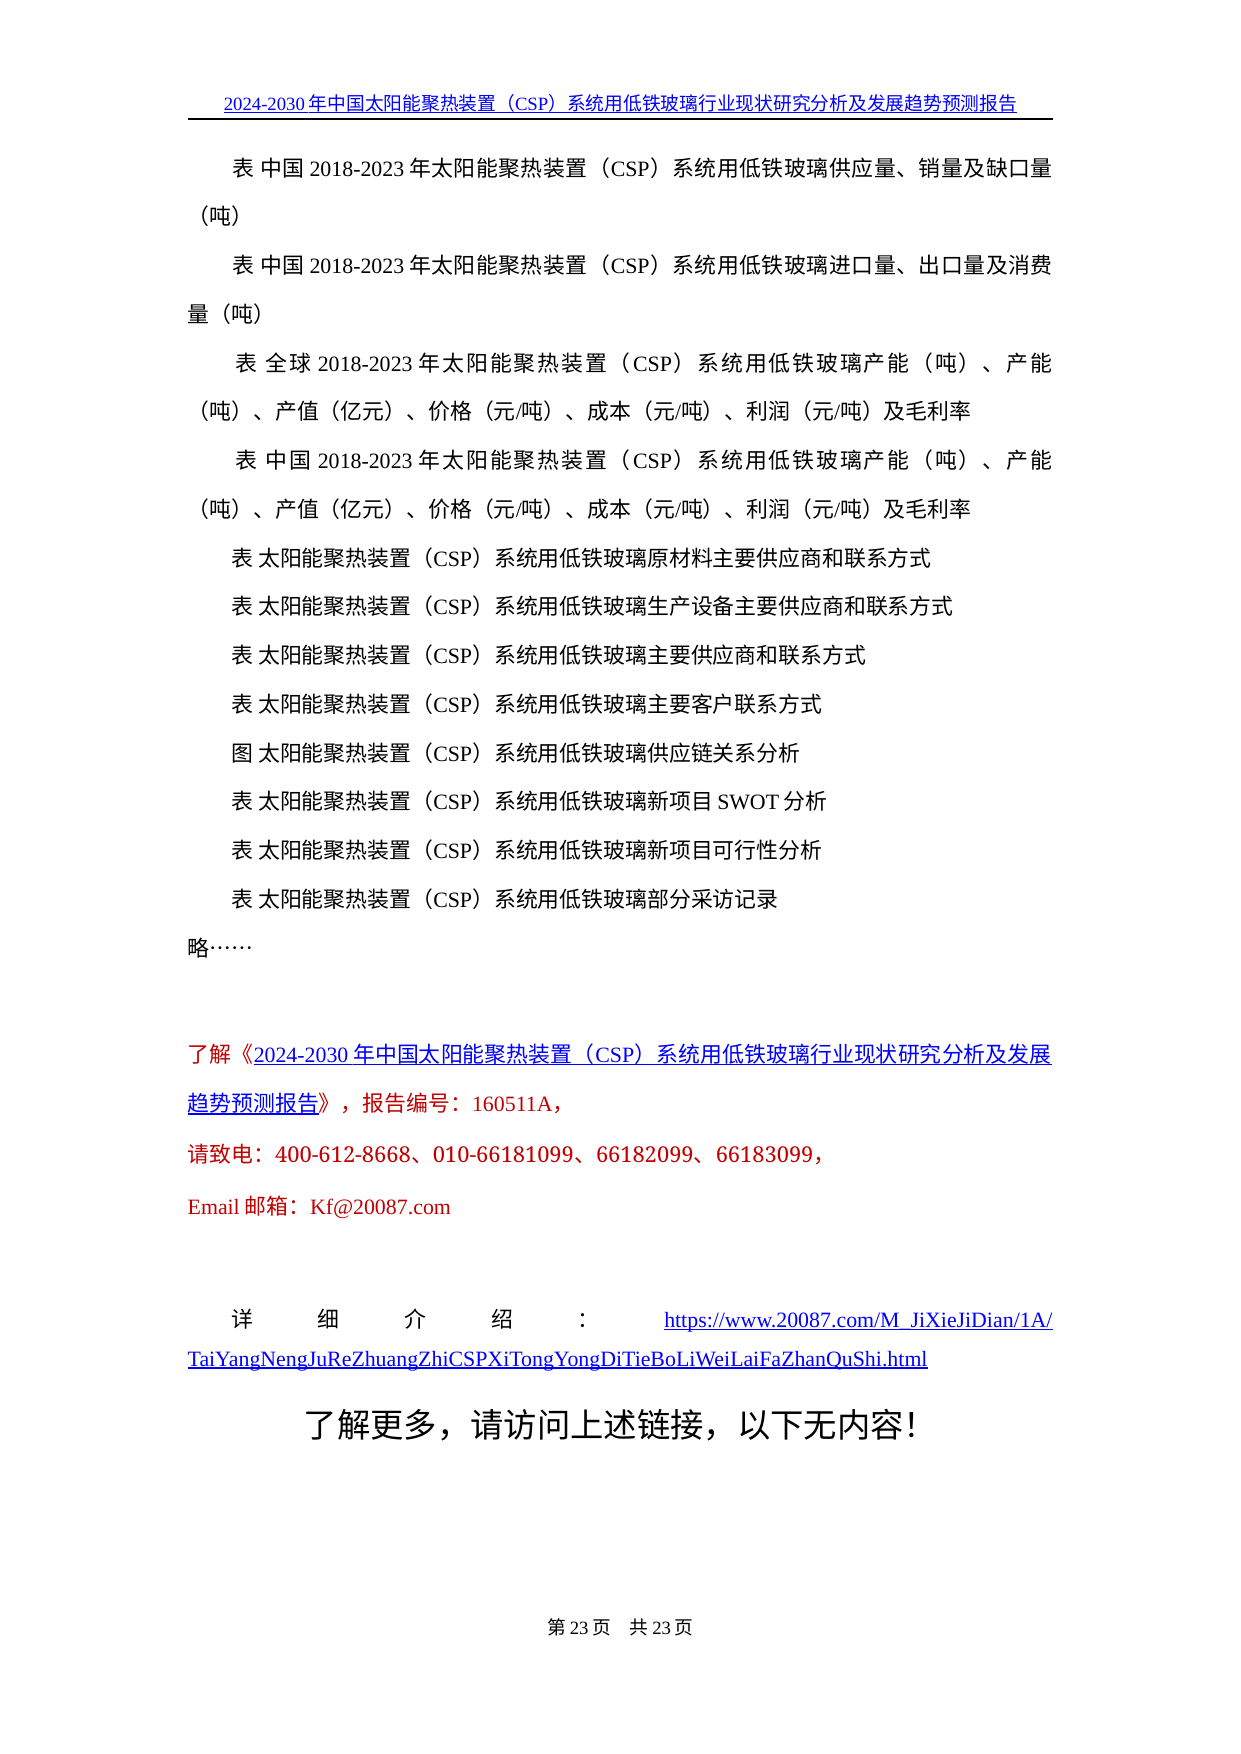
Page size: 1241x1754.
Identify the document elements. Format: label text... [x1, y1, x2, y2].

text 请致电：400-612-8668、010-66181099、66182099、66183099， [187, 1137, 1053, 1169]
text Email邮箱：Kf@20087.com [187, 1188, 1053, 1221]
text 了解《2024-2030年中国太阳能聚热装置（CSP）系统用低铁玻璃行业现状研究分析及发展趋势预测报告》，报告编号：160511A， [187, 1037, 1053, 1118]
title 了解更多，请访问上述链接，以下无内容！ [187, 1390, 1053, 1455]
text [187, 150, 1053, 963]
text 详细介绍：https://www.20087.com/M_JiXieJiDian/1A/TaiYangNengJuReZhuangZhiCSPXiTongYongDiTieBoLiWeiLaiFaZhanQuShi.html [187, 1301, 1053, 1374]
